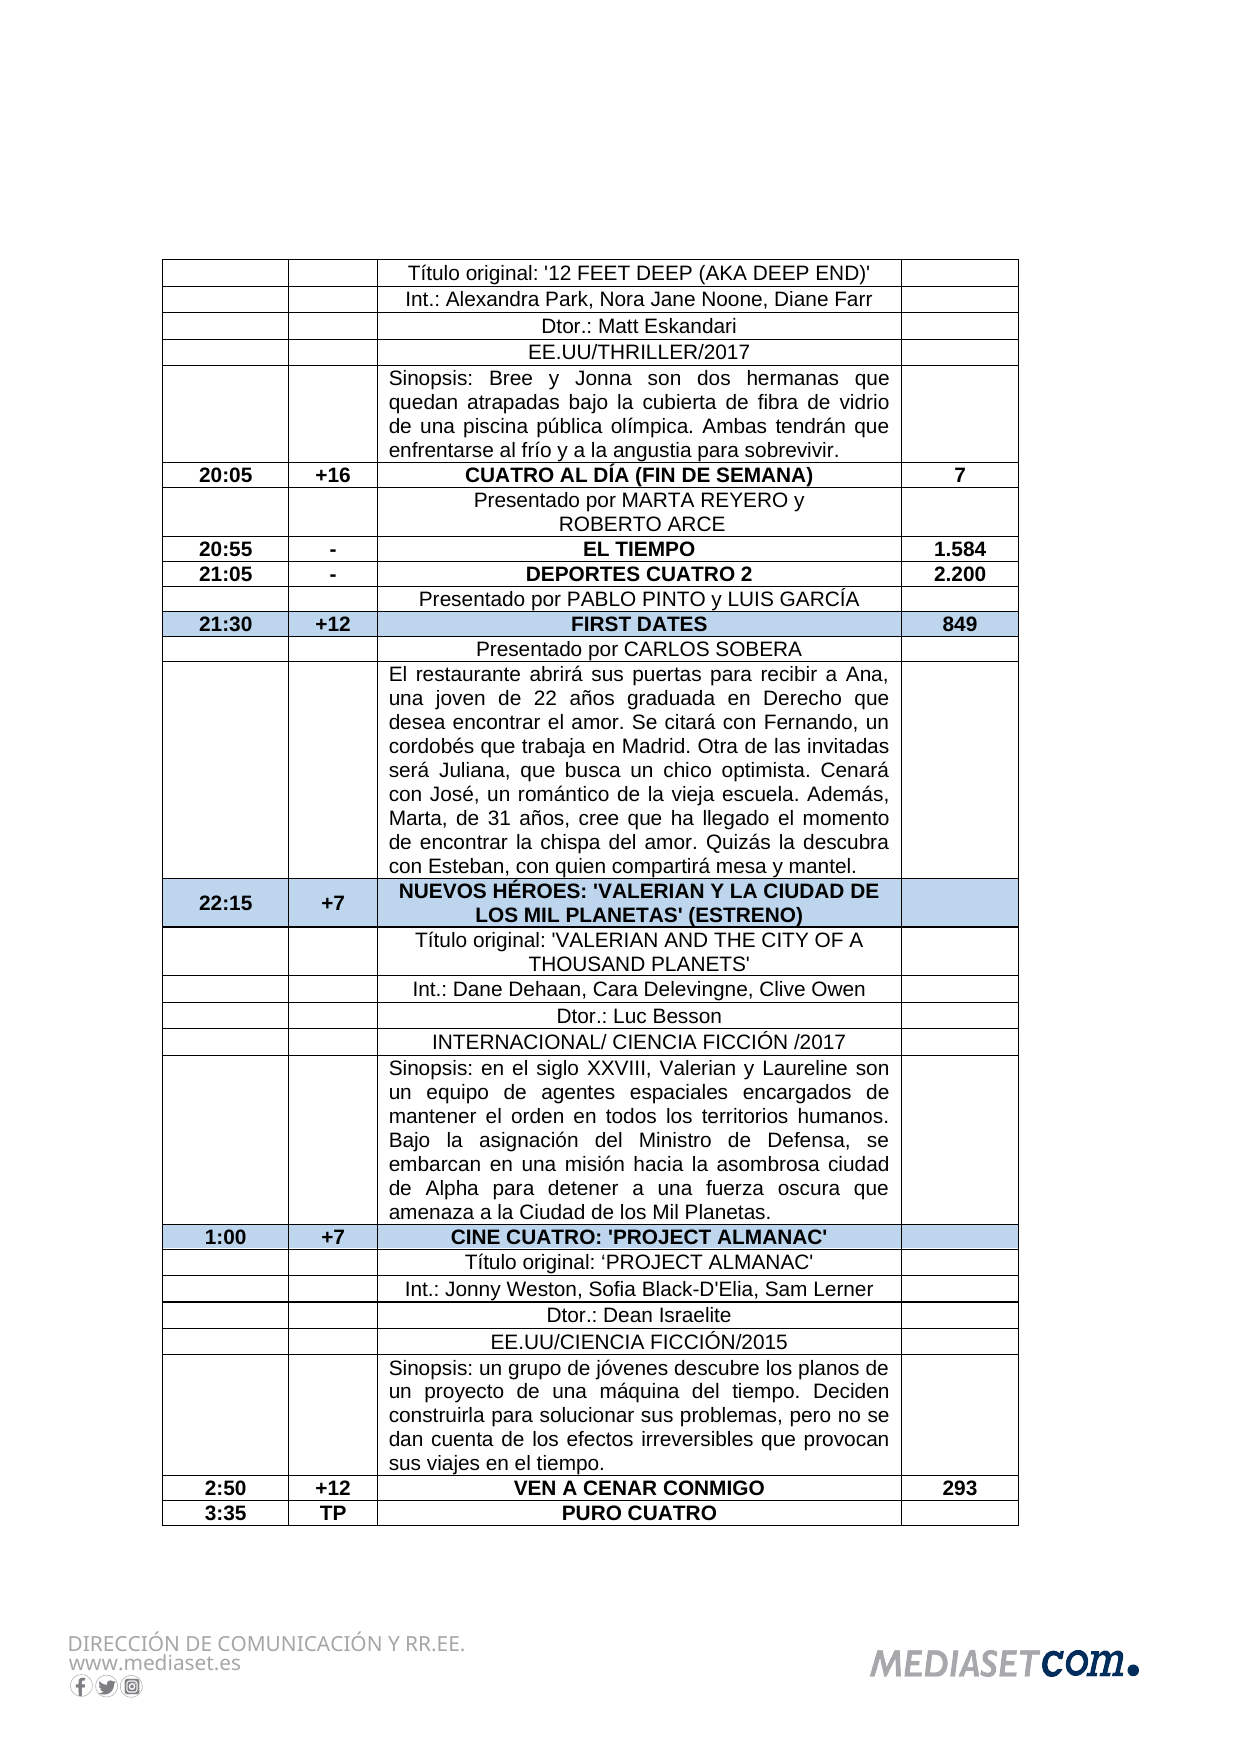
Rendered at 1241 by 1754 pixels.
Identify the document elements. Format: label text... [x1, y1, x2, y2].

table_cell 20:05 [163, 463, 288, 487]
table_cell Sinopsis: en el siglo XXVIII, Valerian y Laureline son un equipo de agentes espaciales encargados de mantener el orden en todos los territorios humanos. Bajo la asignación del Ministro de Defensa, se embarcan en una misión hacia la asombrosa ciudad de Alpha para detener a una fuerza oscura que amenaza a la Ciudad de los Mil Planetas. [378, 1056, 901, 1223]
table_cell [289, 976, 377, 1002]
table_cell [289, 260, 377, 286]
table_cell [902, 287, 1018, 312]
table_cell [163, 340, 288, 365]
table_cell [902, 1303, 1018, 1328]
table_cell 21:30 [163, 612, 288, 636]
table_cell [163, 1056, 288, 1223]
table_cell [289, 1003, 377, 1028]
table_cell [902, 1501, 1018, 1525]
table_cell Presentado por PABLO PINTO y LUIS GARCÍA [378, 587, 901, 611]
table_cell 20:55 [163, 537, 288, 561]
table_cell [902, 976, 1018, 1002]
table_cell [902, 1029, 1018, 1055]
table_cell [289, 340, 377, 365]
table_cell [902, 1003, 1018, 1028]
table_cell [902, 1276, 1018, 1301]
table_cell [289, 1029, 377, 1055]
table_cell [289, 587, 377, 611]
picture [123, 1677, 141, 1696]
table_cell El restaurante abrirá sus puertas para recibir a Ana, una joven de 22 años graduada en Derecho que desea encontrar el amor. Se citará con Fernando, un cordobés que trabaja en Madrid. Otra de las invitadas será Juliana, que busca un chico optimista. Cenará con José, un romántico de la vieja escuela. Además, Marta, de 31 años, cree que ha llegado el momento de encontrar la chispa del amor. Quizás la descubra con Esteban, con quien compartirá mesa y mantel. [378, 662, 901, 877]
table_cell INTERNACIONAL/ CIENCIA FICCIÓN /2017 [378, 1029, 901, 1055]
table_cell +12 [289, 1476, 377, 1500]
table_cell [163, 260, 288, 286]
table_cell DEPORTES CUATRO 2 [378, 562, 901, 586]
table_cell EE.UU/THRILLER/2017 [378, 340, 901, 365]
table_cell [163, 1276, 288, 1301]
table_cell 2:50 [163, 1476, 288, 1500]
table_cell FIRST DATES [378, 612, 901, 636]
table_cell [902, 260, 1018, 286]
table_cell [163, 662, 288, 877]
table_cell [902, 1056, 1018, 1223]
table_cell CINE CUATRO: 'PROJECT ALMANAC' [378, 1225, 901, 1248]
table_cell [289, 313, 377, 338]
table_cell 7 [902, 463, 1018, 487]
table_cell [289, 1329, 377, 1354]
table_cell 2.200 [902, 562, 1018, 586]
table_cell 22:15 [163, 879, 288, 926]
picture [75, 1677, 86, 1696]
table_cell [902, 1250, 1018, 1275]
table_cell Título original: ‘PROJECT ALMANAC' [378, 1250, 901, 1275]
table_cell Dtor.: Luc Besson [378, 1003, 901, 1028]
table_cell CUATRO AL DÍA (FIN DE SEMANA) [378, 463, 901, 487]
table_cell [163, 1329, 288, 1354]
table_cell [163, 366, 288, 462]
table_cell Título original: '12 FEET DEEP (AKA DEEP END)' [378, 260, 901, 286]
table_cell Presentado por MARTA REYERO y ROBERTO ARCE [378, 488, 901, 536]
table_cell Dtor.: Dean Israelite [378, 1303, 901, 1328]
table_cell [289, 1303, 377, 1328]
table_cell [902, 879, 1018, 926]
table_cell [289, 637, 377, 661]
table_cell [289, 662, 377, 877]
table_cell [289, 928, 377, 975]
table_cell - [289, 562, 377, 586]
picture [859, 1636, 1151, 1693]
table_cell [163, 1003, 288, 1028]
table_cell [163, 976, 288, 1002]
table_cell Dtor.: Matt Eskandari [378, 313, 901, 338]
table_cell [163, 1029, 288, 1055]
table_cell [163, 287, 288, 312]
table_cell [289, 366, 377, 462]
table_cell [163, 313, 288, 338]
table_cell [163, 488, 288, 536]
table_cell [163, 637, 288, 661]
table_cell [902, 587, 1018, 611]
table_cell Presentado por CARLOS SOBERA [378, 637, 901, 661]
table_cell Sinopsis: un grupo de jóvenes descubre los planos de un proyecto de una máquina del tiempo. Deciden construirla para solucionar sus problemas, pero no se dan cuenta de los efectos irreversibles que provocan sus viajes en el tiempo. [378, 1355, 901, 1475]
table_cell EL TIEMPO [378, 537, 901, 561]
table_cell PURO CUATRO [378, 1501, 901, 1525]
table_cell Título original: 'VALERIAN AND THE CITY OF A THOUSAND PLANETS' [378, 928, 901, 975]
table_cell [163, 1250, 288, 1275]
table_cell 3:35 [163, 1501, 288, 1525]
table_cell [902, 1329, 1018, 1354]
table_cell Int.: Jonny Weston, Sofia Black-D'Elia, Sam Lerner [378, 1276, 901, 1301]
table_cell [163, 1303, 288, 1328]
table_cell [289, 287, 377, 312]
table_cell [902, 662, 1018, 877]
table_cell [289, 1276, 377, 1301]
table_cell [902, 340, 1018, 365]
table_cell [289, 1250, 377, 1275]
table_cell 849 [902, 612, 1018, 636]
table_cell [902, 928, 1018, 975]
table_cell +12 [289, 612, 377, 636]
table_cell 1.584 [902, 537, 1018, 561]
table_cell +7 [289, 1225, 377, 1248]
table_cell [163, 928, 288, 975]
table_cell 21:05 [163, 562, 288, 586]
table_cell [289, 1056, 377, 1223]
table_cell [163, 587, 288, 611]
picture [97, 1680, 117, 1695]
table_cell [902, 366, 1018, 462]
table_cell Int.: Dane Dehaan, Cara Delevingne, Clive Owen [378, 976, 901, 1002]
table_cell 1:00 [163, 1225, 288, 1248]
table_cell [289, 1355, 377, 1475]
table_cell NUEVOS HÉROES: 'VALERIAN Y LA CIUDAD DE LOS MIL PLANETAS' (ESTRENO) [378, 879, 901, 926]
table_cell Int.: Alexandra Park, Nora Jane Noone, Diane Farr [378, 287, 901, 312]
table_cell +16 [289, 463, 377, 487]
table_cell [902, 313, 1018, 338]
table_cell VEN A CENAR CONMIGO [378, 1476, 901, 1500]
table_cell 293 [902, 1476, 1018, 1500]
table_cell +7 [289, 879, 377, 926]
table_cell [289, 488, 377, 536]
table_cell [902, 1225, 1018, 1248]
table_cell - [289, 537, 377, 561]
table_cell [902, 488, 1018, 536]
table_cell [163, 1355, 288, 1475]
table_cell TP [289, 1501, 377, 1525]
table_cell [902, 637, 1018, 661]
table_cell [902, 1355, 1018, 1475]
table_cell EE.UU/CIENCIA FICCIÓN/2015 [378, 1329, 901, 1354]
